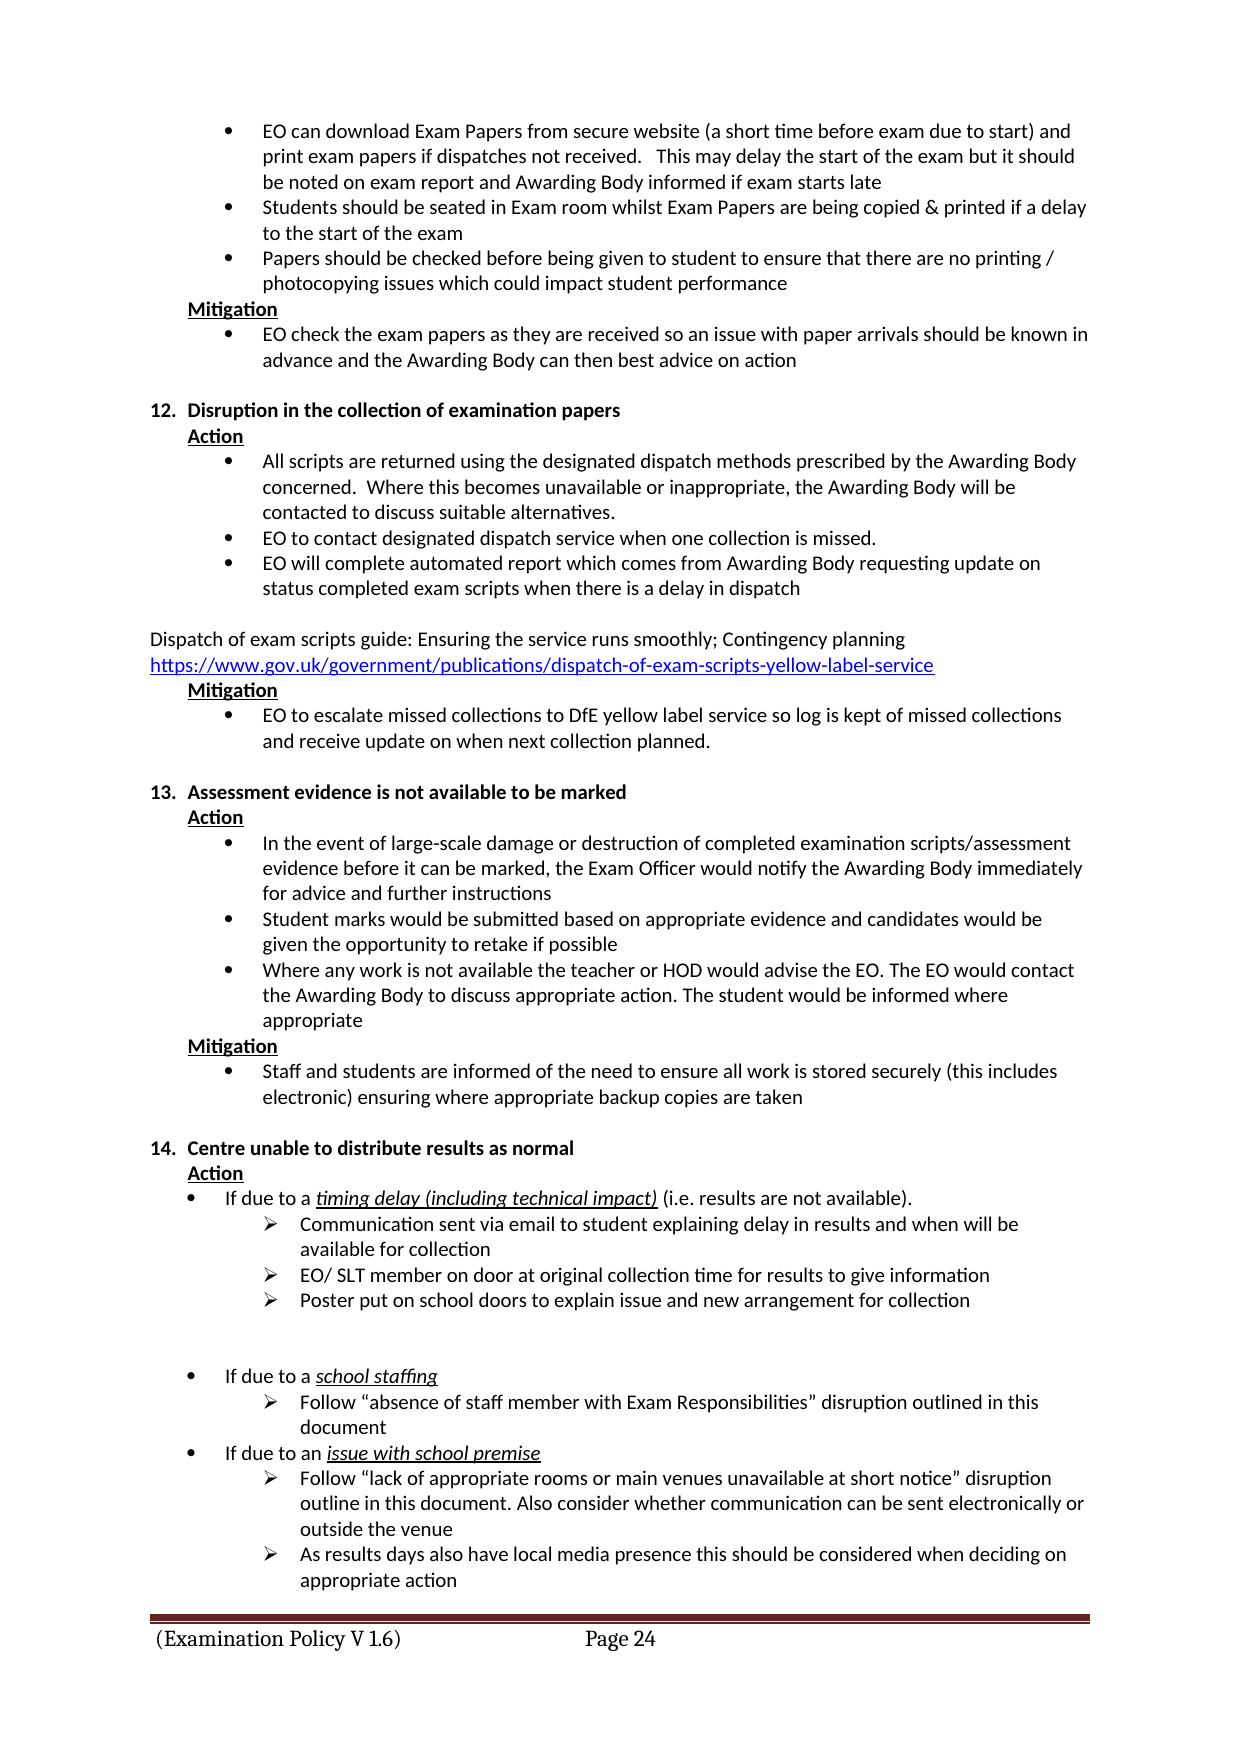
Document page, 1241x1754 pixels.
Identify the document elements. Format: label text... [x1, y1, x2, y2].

text Action [187, 1160, 1090, 1186]
text Mitigation [187, 296, 1090, 321]
list Staff and students are informed of the need to ensure all work is stored securely (this includes electronic) ensuring where appropriate backup copies are taken [225, 1058, 1090, 1109]
list Poster put on school doors to explain issue and new arrangement for collection [262, 1287, 1090, 1313]
list Disruption in the collection of examination papers [150, 398, 1090, 423]
list Papers should be checked before being given to student to ensure that there are no printing / photocopying issues which could impact student performance [225, 245, 1090, 296]
list Follow “lack of appropriate rooms or main venues unavailable at short notice” disruption outline in this document. Also consider whether communication can be sent electronically or outside the venue [262, 1465, 1090, 1541]
list EO/ SLT member on door at original collection time for results to give information [262, 1262, 1090, 1287]
list If due to a school staffing [187, 1363, 1090, 1389]
text Dispatch of exam scripts guide: Ensuring the service runs smoothly; Contingency planning https://www.gov.uk/government/publications/dispatch-of-exam-scripts-yellow-label-service [150, 626, 1090, 677]
list Students should be seated in Exam room whilst Exam Papers are being copied & printed if a delay to the start of the exam [225, 194, 1090, 245]
list Follow “absence of staff member with Exam Responsibilities” disruption outlined in this document [262, 1389, 1090, 1440]
list In the event of large-scale damage or destruction of completed examination scripts/assessment evidence before it can be marked, the Exam Officer would notify the Awarding Body immediately for advice and further instructions [225, 830, 1090, 906]
text Mitigation [187, 1033, 1090, 1058]
list If due to a timing delay (including technical impact) (i.e. results are not available). [187, 1186, 1090, 1211]
list Student marks would be submitted based on appropriate evidence and candidates would be given the opportunity to retake if possible [225, 906, 1090, 957]
list Where any work is not available the teacher or HOD would advise the EO. The EO would contact the Awarding Body to discuss appropriate action. The student would be informed where appropriate [225, 957, 1090, 1033]
list Centre unable to distribute results as normal [150, 1135, 1090, 1160]
text Action [187, 804, 1090, 830]
list Assessment evidence is not available to be marked [150, 779, 1090, 804]
list EO will complete automated report which comes from Awarding Body requesting update on status completed exam scripts when there is a delay in dispatch [225, 550, 1090, 601]
list EO to contact designated dispatch service when one collection is missed. [225, 525, 1090, 550]
list Communication sent via email to student explaining delay in results and when will be available for collection [262, 1211, 1090, 1262]
list All scripts are returned using the designated dispatch methods prescribed by the Awarding Body concerned. Where this becomes unavailable or inappropriate, the Awarding Body will be contacted to discuss suitable alternatives. [225, 448, 1090, 525]
list As results days also have local media presence this should be considered when deciding on appropriate action [262, 1541, 1090, 1592]
text Action [187, 423, 1090, 448]
list EO can download Exam Papers from secure website (a short time before exam due to start) and print exam papers if dispatches not received. This may delay the start of the exam but it should be noted on exam report and Awarding Body informed if exam starts late [225, 118, 1090, 194]
list EO check the exam papers as they are received so an issue with paper arrivals should be known in advance and the Awarding Body can then best advice on action [225, 321, 1090, 372]
text Mitigation [187, 677, 1090, 703]
list EO to escalate missed collections to DfE yellow label service so log is kept of missed collections and receive update on when next collection planned. [225, 703, 1090, 753]
list If due to an issue with school premise [187, 1440, 1090, 1465]
